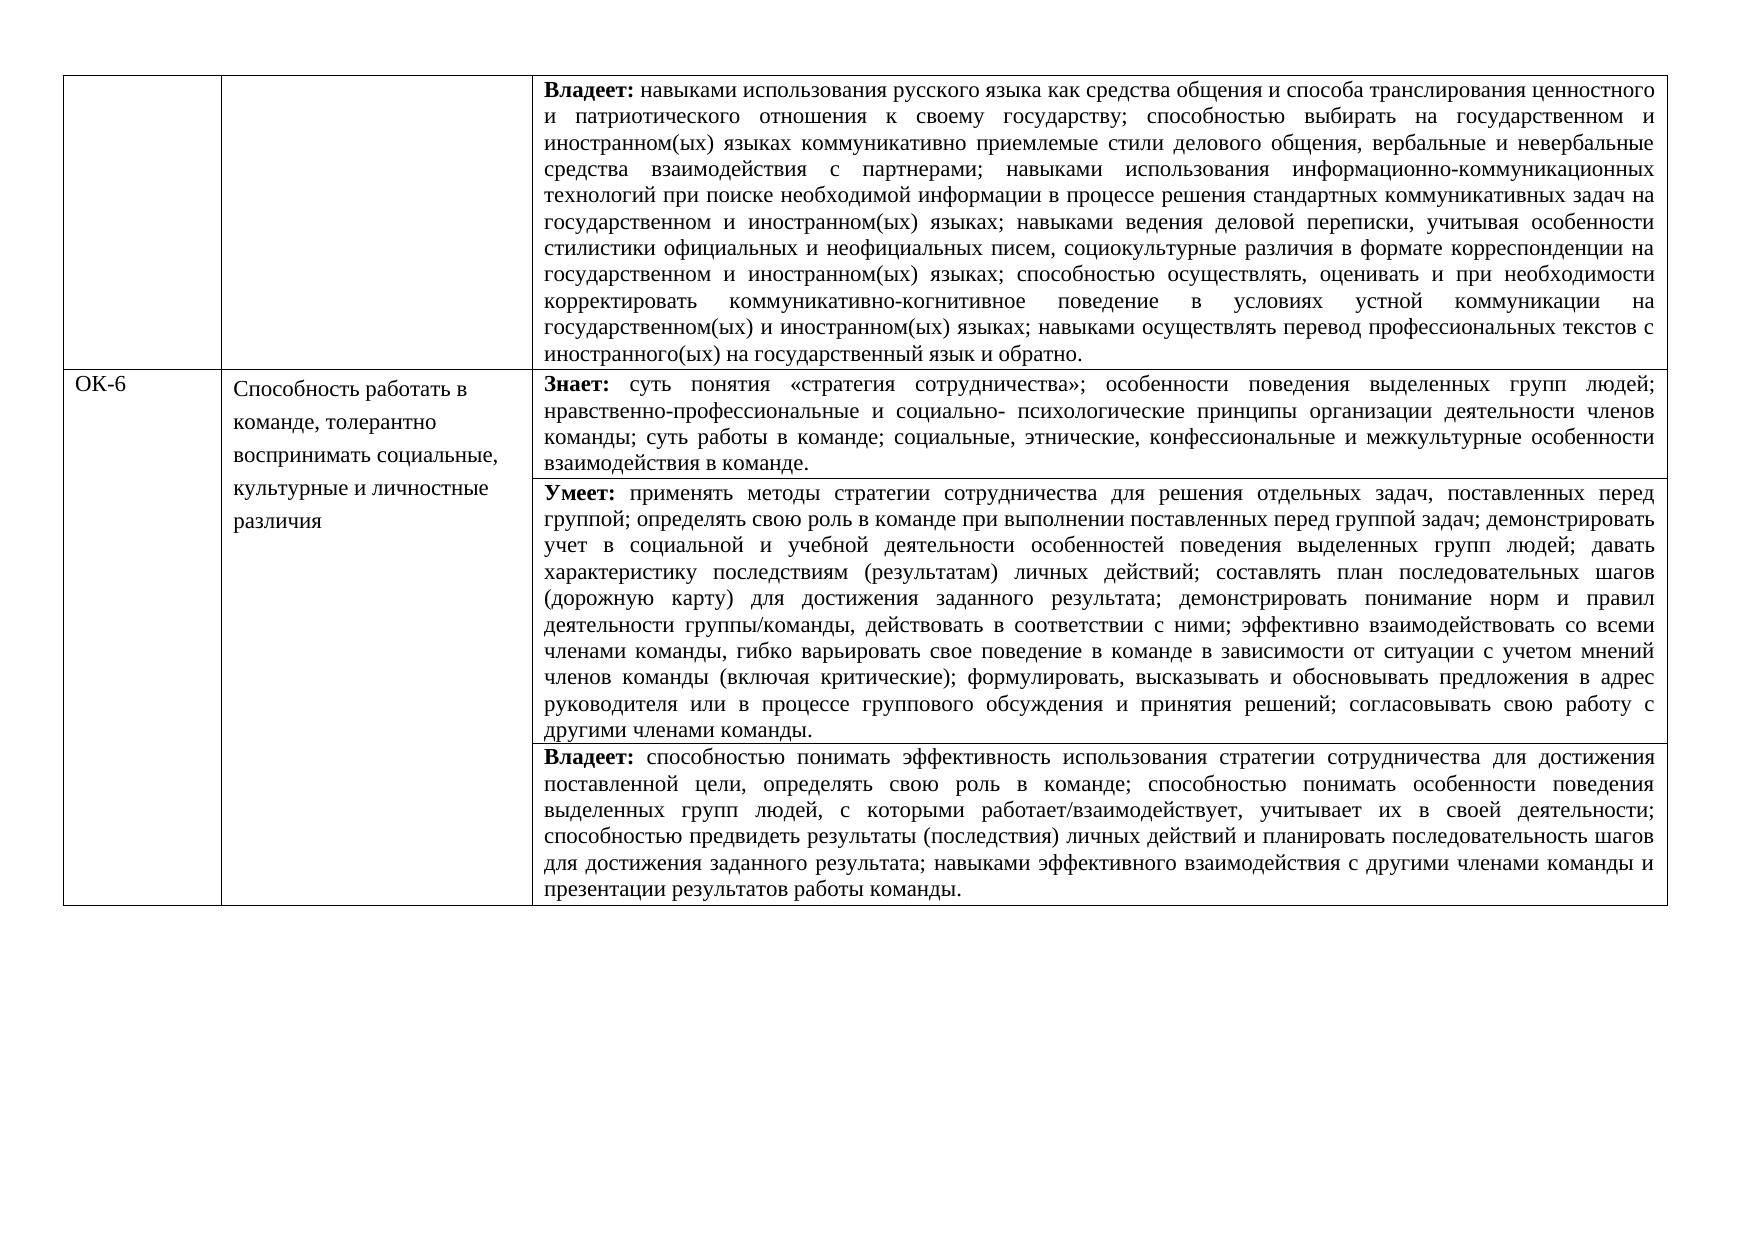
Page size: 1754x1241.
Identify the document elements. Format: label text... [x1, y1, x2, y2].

table_cell ОК-6 [64, 370, 221, 904]
table_cell Умеет: применять методы стратегии сотрудничества для решения отдельных задач, поставленных перед группой; определять свою роль в команде при выполнении поставленных перед группой задач; демонстрировать учет в социальной и учебной деятельности особенностей поведения выделенных групп людей; давать характеристику последствиям (результатам) личных действий; составлять план последовательных шагов (дорожную карту) для достижения заданного результата; демонстрировать понимание норм и правил деятельности группы/команды, действовать в соответствии с ними; эффективно взаимодействовать со всеми членами команды, гибко варьировать свое поведение в команде в зависимости от ситуации с учетом мнений членов команды (включая критические); формулировать, высказывать и обосновывать предложения в адрес руководителя или в процессе группового обсуждения и принятия решений; согласовывать свою работу с другими членами команды. [533, 479, 1667, 742]
table_cell Владеет: способностью понимать эффективность использования стратегии сотрудничества для достижения поставленной цели, определять свою роль в команде; способностью понимать особенности поведения выделенных групп людей, с которыми работает/взаимодействует, учитывает их в своей деятельности; способностью предвидеть результаты (последствия) личных действий и планировать последовательность шагов для достижения заданного результата; навыками эффективного взаимодействия с другими членами команды и презентации результатов работы команды. [533, 744, 1667, 904]
table_cell Знает: суть понятия «стратегия сотрудничества»; особенности поведения выделенных групп людей; нравственно-профессиональные и социально- психологические принципы организации деятельности членов команды; суть работы в команде; социальные, этнические, конфессиональные и межкультурные особенности взаимодействия в команде. [533, 370, 1667, 478]
table_cell Владеет: навыками использования русского языка как средства общения и способа транслирования ценностного и патриотического отношения к своему государству; способностью выбирать на государственном и иностранном(ых) языках коммуникативно приемлемые стили делового общения, вербальные и невербальные средства взаимодействия с партнерами; навыками использования информационно-коммуникационных технологий при поиске необходимой информации в процессе решения стандартных коммуникативных задач на государственном и иностранном(ых) языках; навыками ведения деловой переписки, учитывая особенности стилистики официальных и неофициальных писем, социокультурные различия в формате корреспонденции на государственном и иностранном(ых) языках; способностью осуществлять, оценивать и при необходимости корректировать коммуникативно-когнитивное поведение в условиях устной коммуникации на государственном(ых) и иностранном(ых) языках; навыками осуществлять перевод профессиональных текстов с иностранного(ых) на государственный язык и обратно. [533, 76, 1667, 369]
table_cell Способность работать в команде, толерантно воспринимать социальные, культурные и личностные различия [222, 370, 532, 904]
